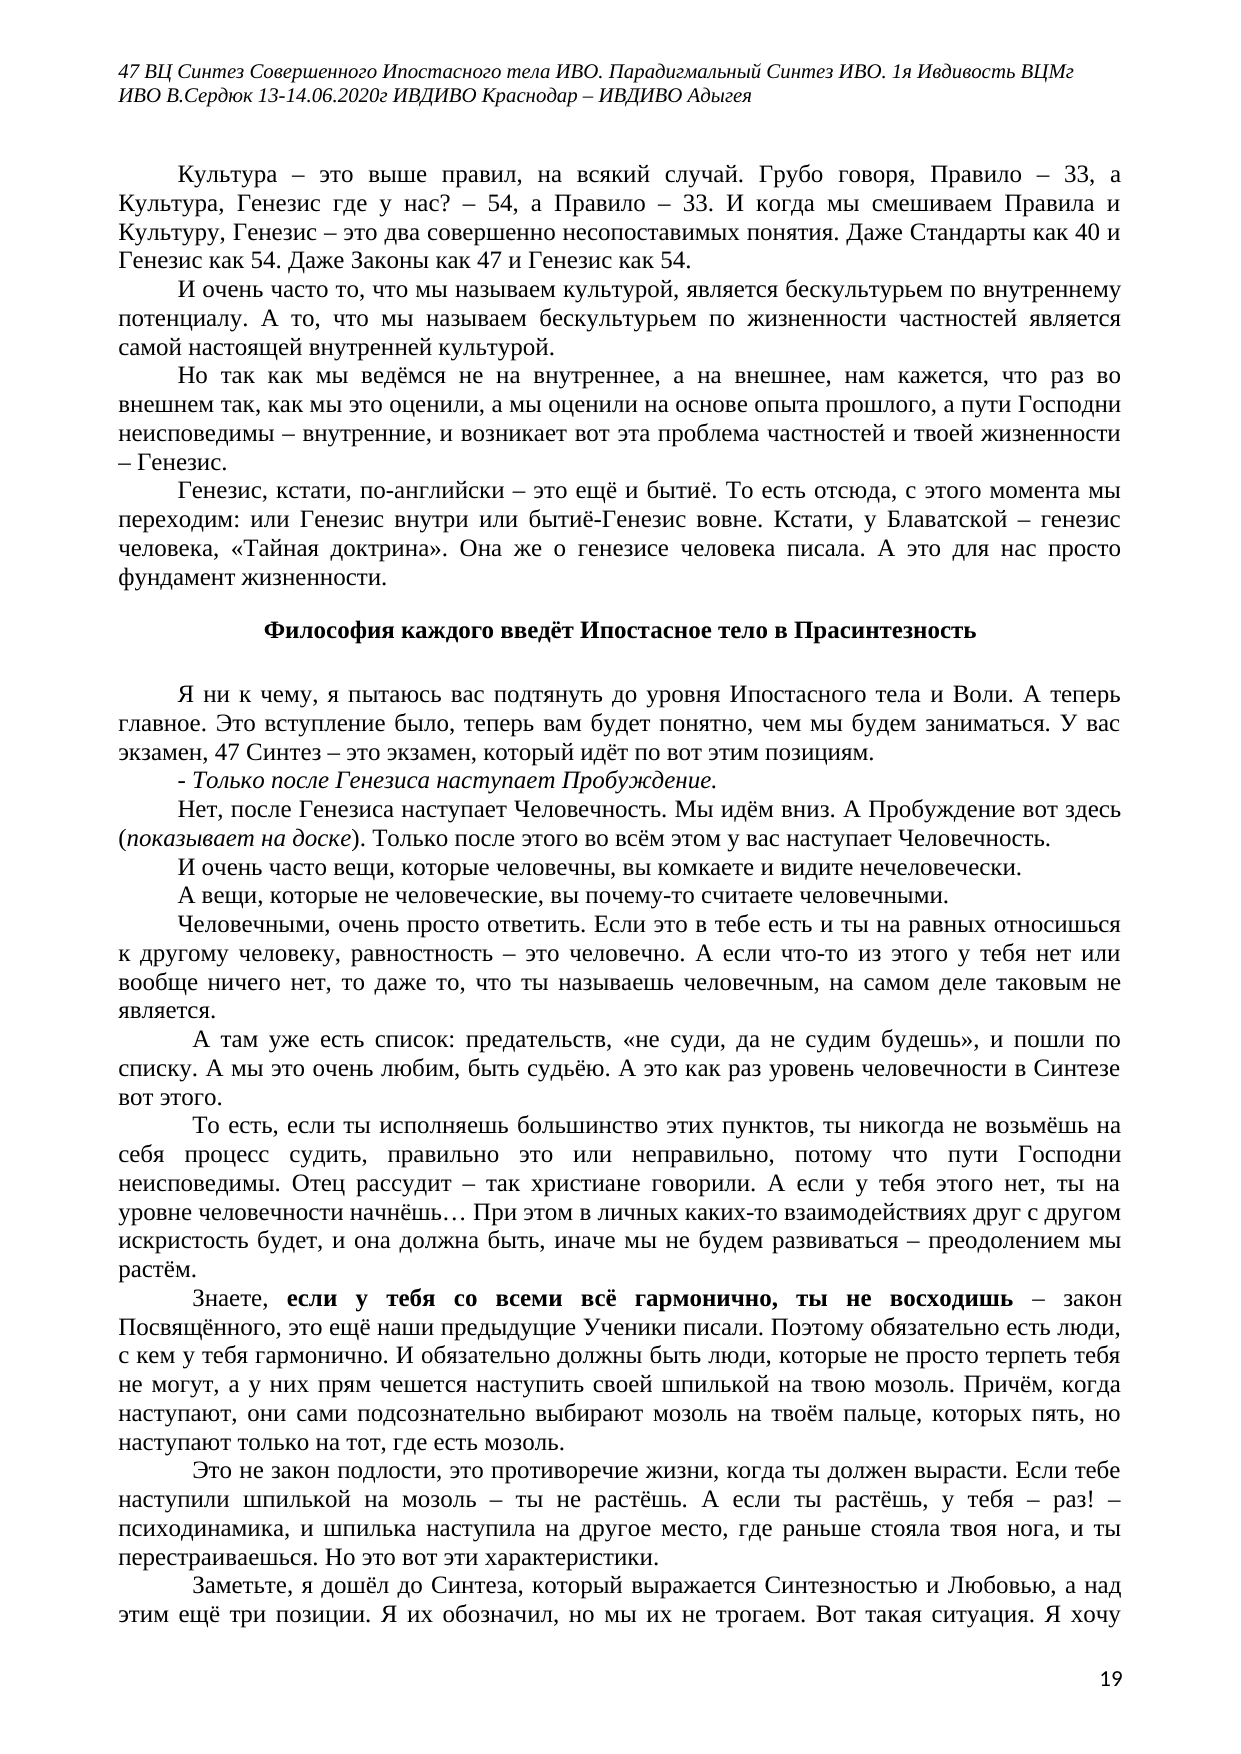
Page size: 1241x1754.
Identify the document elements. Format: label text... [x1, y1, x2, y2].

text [118, 1570, 1122, 1628]
text То есть, если ты исполняешь большинство этих пунктов, ты никогда не возьмёшь на себя процесс судить, правильно это или неправильно, потому что пути Господни неисповедимы. Отец рассудит – так христиане говорили. А если у тебя этого нет, ты на уровне человечности начнёшь… При этом в личных каких-то взаимодействиях друг с другом искристость будет, и она должна быть, иначе мы не будем развиваться – преодолением мы растём. [118, 1110, 1122, 1283]
text - Только после Генезиса наступает Пробуждение. [118, 765, 1122, 794]
text Генезис, кстати, по-английски – это ещё и бытиё. То есть отсюда, с этого момента мы переходим: или Генезис внутри или бытиё-Генезис вовне. Кстати, у Блаватской – генезис человека, «Тайная доктрина». Она же о генезисе человека писала. А это для нас просто фундамент жизненности. [118, 475, 1122, 590]
text И очень часто то, что мы называем культурой, является бескультурьем по внутреннему потенциалу. А то, что мы называем бескультурьем по жизненности частностей является самой настоящей внутренней культурой. [118, 274, 1122, 360]
text Нет, после Генезиса наступает Человечность. Мы идём вниз. А Пробуждение вот здесь (показывает на доске). Только после этого во всём этом у вас наступает Человечность. [118, 794, 1122, 852]
text Я ни к чему, я пытаюсь вас подтянуть до уровня Ипостасного тела и Воли. А теперь главное. Это вступление было, теперь вам будет понятно, чем мы будем заниматься. У вас экзамен, 47 Синтез – это экзамен, который идёт по вот этим позициям. [118, 679, 1122, 765]
subtitle Философия каждого введёт Ипостасное тело в Прасинтезность [118, 615, 1122, 644]
text И очень часто вещи, которые человечны, вы комкаете и видите нечеловечески. [118, 852, 1122, 880]
text А там уже есть список: предательств, «не суди, да не судим будешь», и пошли по списку. А мы это очень любим, быть судьёю. А это как раз уровень человечности в Синтезе вот этого. [118, 1024, 1122, 1110]
text Культура – это выше правил, на всякий случай. Грубо говоря, Правило – 33, а Культура, Генезис где у нас? – 54, а Правило – 33. И когда мы смешиваем Правила и Культуру, Генезис – это два совершенно несопоставимых понятия. Даже Стандарты как 40 и Генезис как 54. Даже Законы как 47 и Генезис как 54. [118, 159, 1122, 274]
text Человечными, очень просто ответить. Если это в тебе есть и ты на равных относишься к другому человеку, равностность – это человечно. А если что-то из этого у тебя нет или вообще ничего нет, то даже то, что ты называешь человечным, на самом деле таковым не является. [118, 909, 1122, 1024]
text Это не закон подлости, это противоречие жизни, когда ты должен вырасти. Если тебе наступили шпилькой на мозоль – ты не растёшь. А если ты растёшь, у тебя – раз! – психодинамика, и шпилька наступила на другое место, где раньше стояла твоя нога, и ты перестраиваешься. Но это вот эти характеристики. [118, 1455, 1122, 1570]
text Знаете, если у тебя со всеми всё гармонично, ты не восходишь – закон Посвящённого, это ещё наши предыдущие Ученики писали. Поэтому обязательно есть люди, с кем у тебя гармонично. И обязательно должны быть люди, которые не просто терпеть тебя не могут, а у них прям чешется наступить своей шпилькой на твою мозоль. Причём, когда наступают, они сами подсознательно выбирают мозоль на твоём пальце, которых пять, но наступают только на тот, где есть мозоль. [118, 1283, 1122, 1455]
text А вещи, которые не человеческие, вы почему-то считаете человечными. [118, 880, 1122, 909]
text Но так как мы ведёмся не на внутреннее, а на внешнее, нам кажется, что раз во внешнем так, как мы это оценили, а мы оценили на основе опыта прошлого, а пути Господни неисповедимы – внутренние, и возникает вот эта проблема частностей и твоей жизненности – Генезис. [118, 360, 1122, 475]
